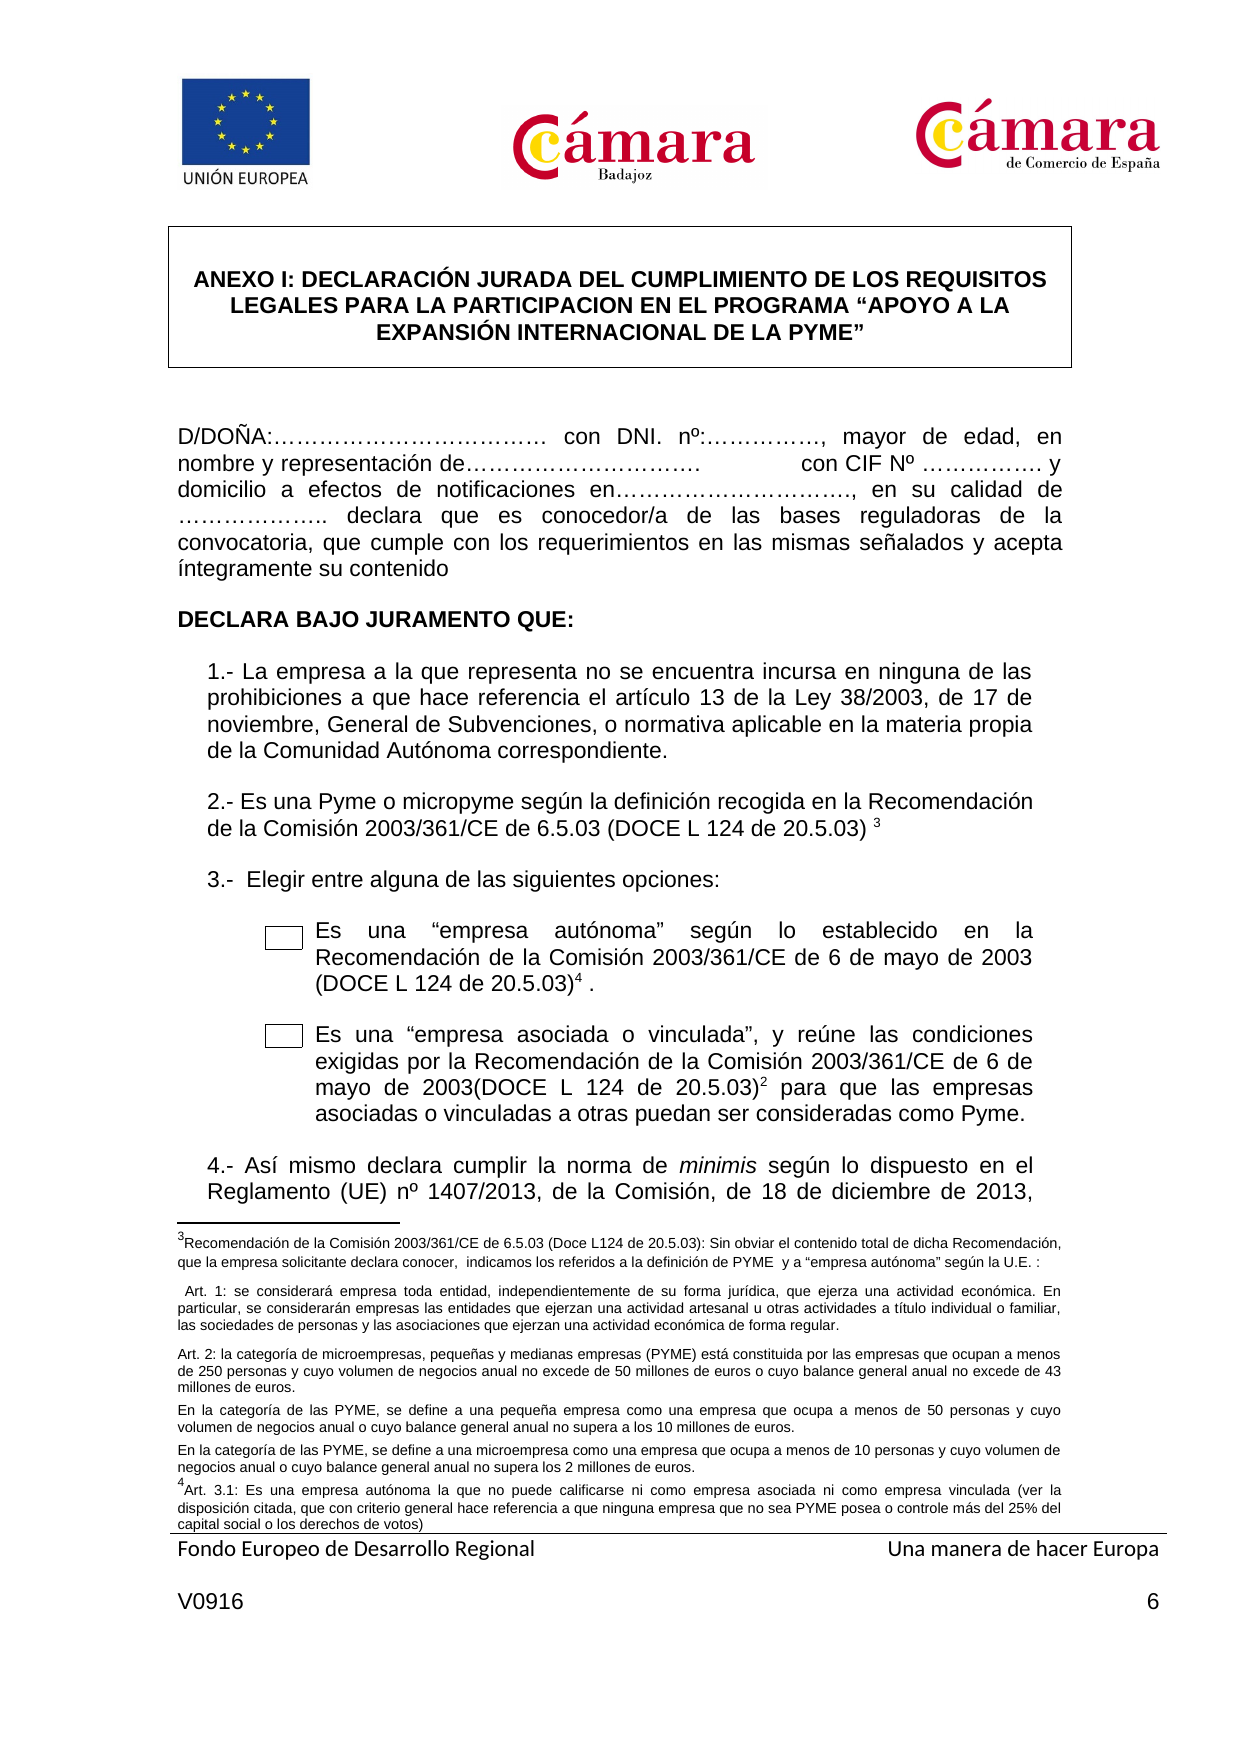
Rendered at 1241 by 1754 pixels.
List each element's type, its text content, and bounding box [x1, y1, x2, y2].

text ANEXO I: DECLARACIÓN JURADA DEL CUMPLIMIENTO DE LOS REQUISITOS LEGALES PARA LA PARTICIPACION EN EL PROGRAMA “APOYO A LA EXPANSIÓN INTERNACIONAL DE LA PYME” [169, 265, 1071, 345]
text D/DOÑA:……………………………… con DNI. nº:……………, mayor de edad, en nombre y representación de…………………………. con CIF Nº ……………. y domicilio a efectos de notificaciones en…………………………., en su calidad de ……………….. declara que es conocedor/a de las bases reguladoras de la convocatoria, que cumple con los requerimientos en las mismas señalados y acepta íntegramente su contenido [177, 423, 1063, 581]
text 4.- Así mismo declara cumplir la norma de minimis según lo dispuesto en el Reglamento (UE) nº 1407/2013, de la Comisión, de 18 de diciembre de 2013, relativo a la aplicación de los artículos 107 y 108 del Tratado de Funcionamiento de la Unión Europea a las ayudas de minimis. [207, 1152, 1033, 1204]
picture [177, 73, 314, 190]
text Es una “empresa autónoma” según lo establecido en de 2003/361/CE de (DOCE L 124 de ) . [207, 917, 1033, 996]
picture [914, 97, 1162, 174]
text 3.- Elegir entre alguna de las siguientes opciones: [207, 866, 1033, 892]
text DECLARA BAJO JURAMENTO QUE: [177, 606, 1033, 633]
text 2.- Es una Pyme o micropyme según la definición recogida en la Recomendación de la Comisión 2003/361/CE de (DOCE L 124 de ) [207, 788, 1033, 841]
text Es una “empresa asociada o vinculada”, y reúne las condiciones exigidas por la Recomendación de la Comisión 2003/361/CE de (DOCE L 124 de 20.5.03)2 para que las empresas asociadas o vinculadas a otras puedan ser consideradas como Pyme. [207, 1021, 1033, 1127]
text 1.- La empresa a la que representa no se encuentra incursa en ninguna de las prohibiciones a que hace referencia el artículo 13 de 38/2003, de 17 de noviembre, General de Subvenciones, o normativa aplicable en la materia propia de correspondiente. [207, 658, 1033, 763]
picture [500, 105, 768, 190]
